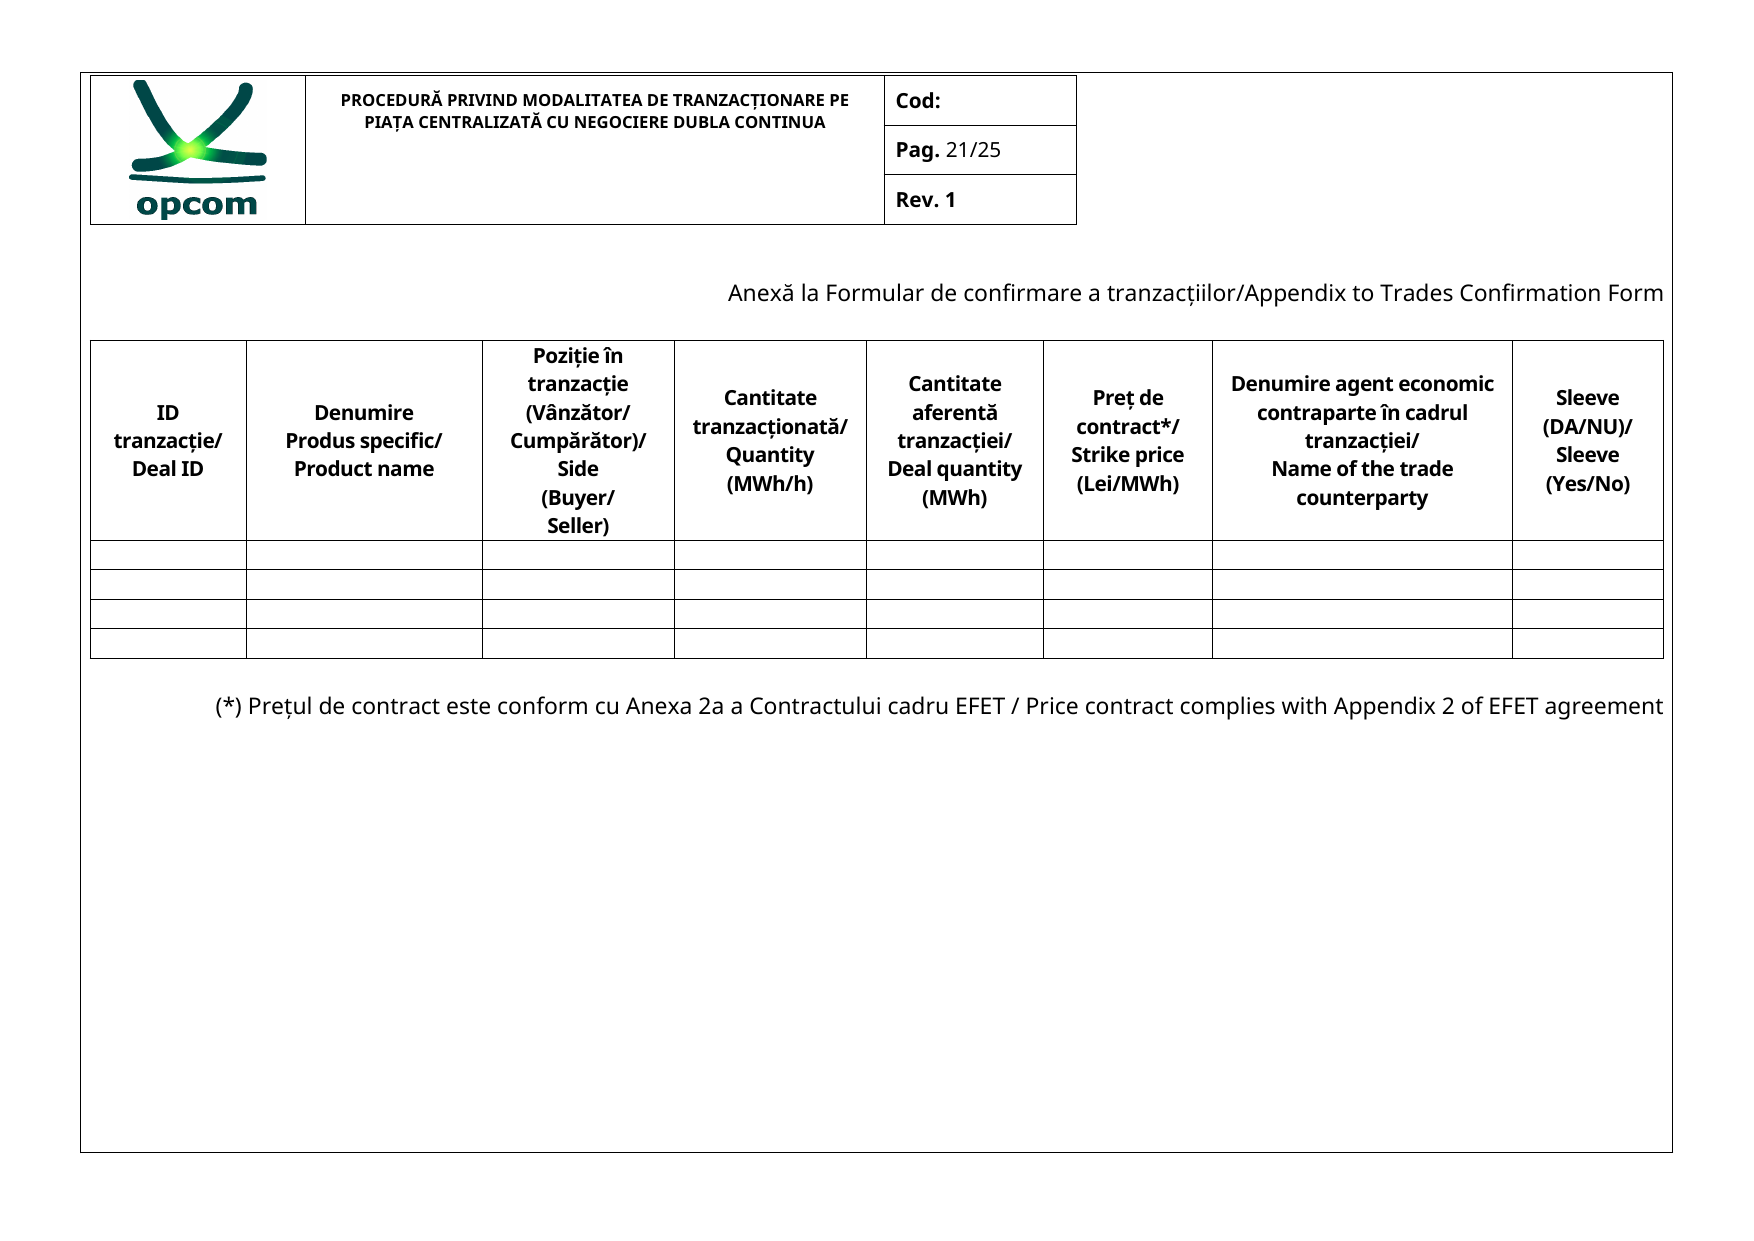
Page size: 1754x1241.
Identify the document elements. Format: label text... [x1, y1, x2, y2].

table_header Denumire Produs specific/ Product name [247, 341, 482, 540]
table_cell [483, 570, 674, 598]
table_cell [867, 570, 1043, 598]
table_cell [247, 570, 482, 598]
table_header Denumire agent economic contraparte în cadrul tranzacției/ Name of the trade counterparty [1213, 341, 1512, 540]
table_cell [247, 600, 482, 628]
text Anexă la Formular de confirmare a tranzacţiilor/Appendix to Trades Confirmation Form [90, 277, 1664, 308]
table_header Sleeve (DA/NU)/ Sleeve (Yes/No) [1513, 341, 1663, 540]
table_cell [1213, 541, 1512, 569]
table_header Cantitate tranzacționată/ Quantity (MWh/h) [675, 341, 866, 540]
table_cell [247, 629, 482, 657]
table_cell [91, 541, 246, 569]
table_cell [483, 541, 674, 569]
table_cell [91, 600, 246, 628]
table_cell [1513, 541, 1663, 569]
table_cell [1044, 600, 1212, 628]
table_cell [675, 629, 866, 657]
table_header ID tranzacție/ Deal ID [91, 341, 246, 540]
table_cell [675, 570, 866, 598]
picture [129, 80, 267, 220]
table_header Preț de contract*/ Strike price (Lei/MWh) [1044, 341, 1212, 540]
table_header Cantitate aferentă tranzacției/ Deal quantity (MWh) [867, 341, 1043, 540]
table_cell [1513, 570, 1663, 598]
table_cell [1044, 541, 1212, 569]
table_cell [1513, 600, 1663, 628]
text (*) Preţul de contract este conform cu Anexa 2a a Contractului cadru EFET / Price contract complies with Appendix 2 of EFET agreement [90, 690, 1664, 721]
table_cell [867, 600, 1043, 628]
table_cell [1044, 570, 1212, 598]
table_cell [1044, 629, 1212, 657]
table_cell [247, 541, 482, 569]
table_cell [675, 600, 866, 628]
table_header Poziție în tranzacție (Vânzător/ Cumpărător)/ Side (Buyer/ Seller) [483, 341, 674, 540]
table_cell [1213, 570, 1512, 598]
table_cell [867, 541, 1043, 569]
table_cell [1513, 629, 1663, 657]
table_cell [483, 600, 674, 628]
table_cell [483, 629, 674, 657]
table_cell [91, 570, 246, 598]
table_cell [1213, 600, 1512, 628]
table_cell [91, 629, 246, 657]
table_cell [867, 629, 1043, 657]
table_cell [1213, 629, 1512, 657]
table_cell [675, 541, 866, 569]
